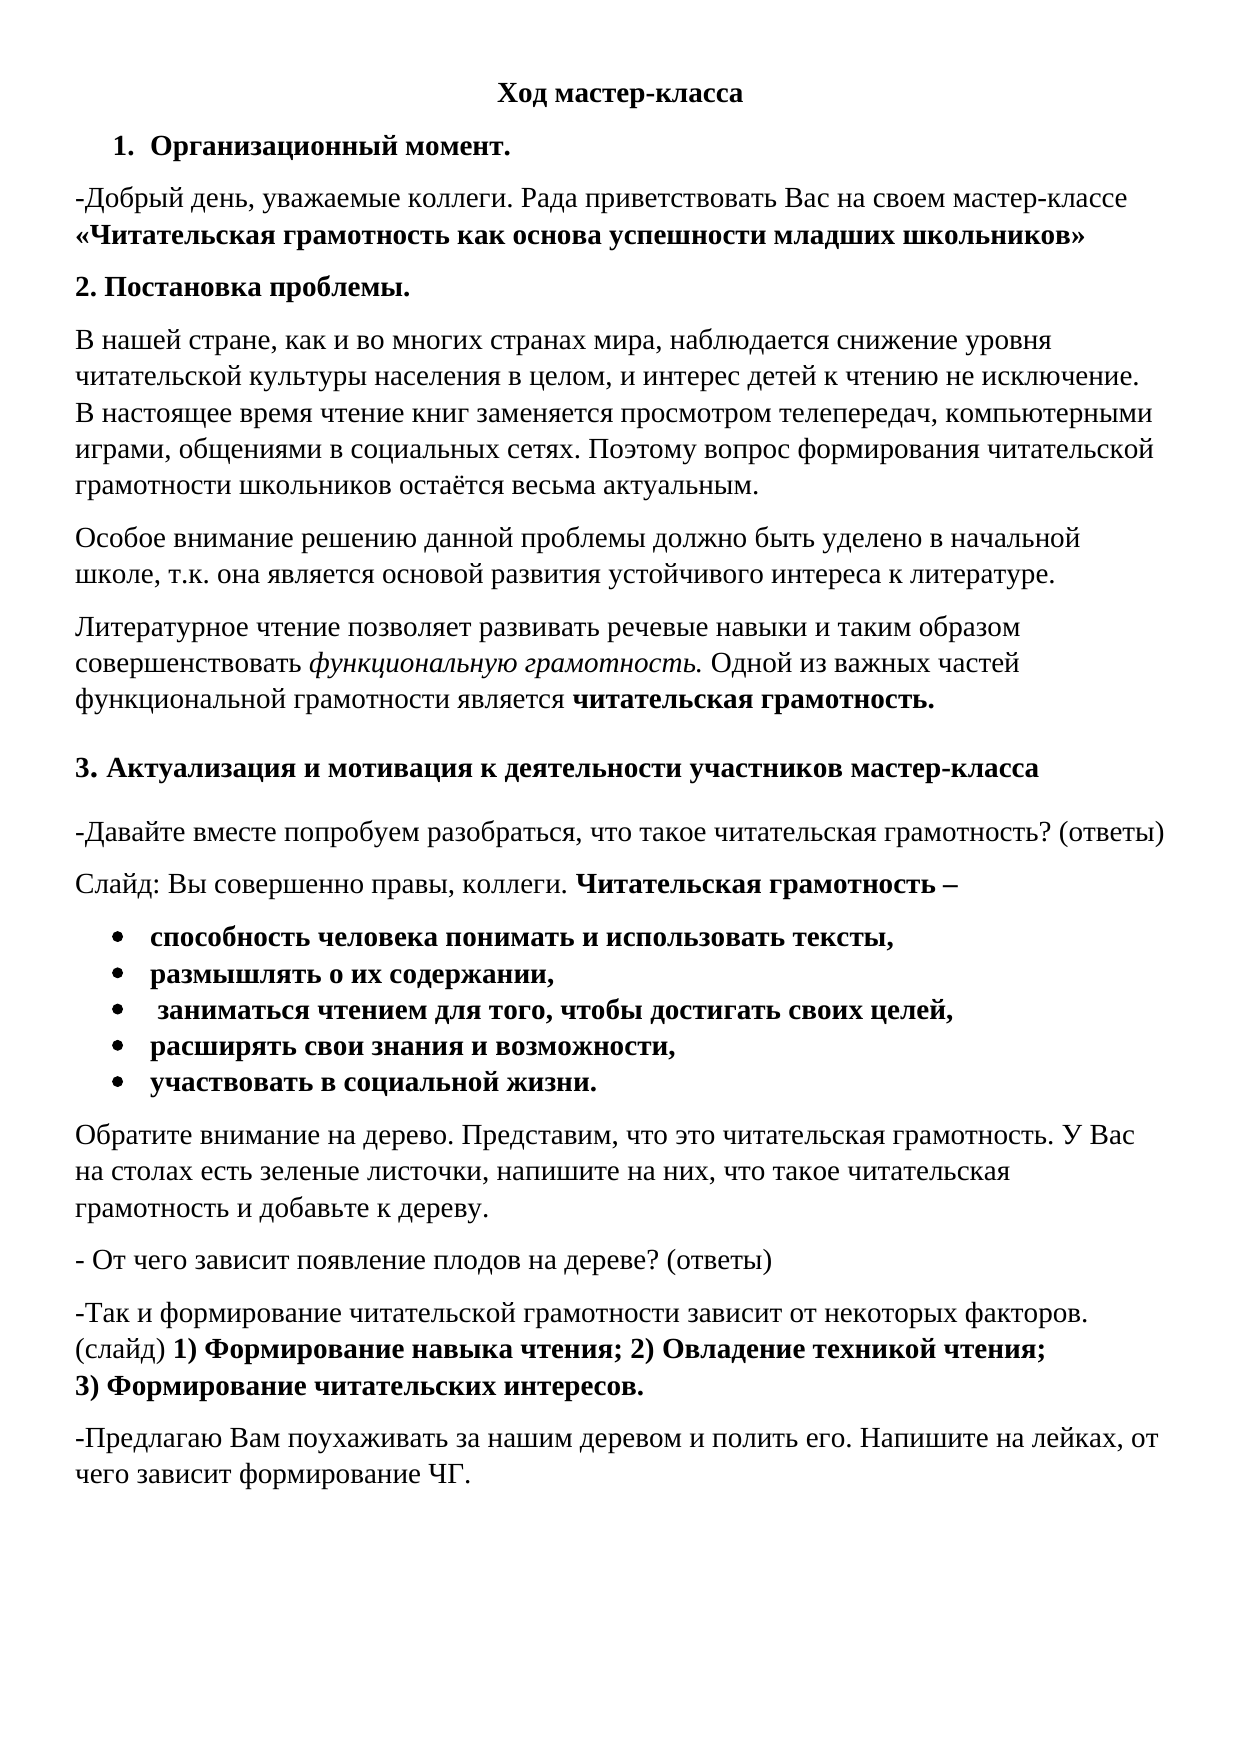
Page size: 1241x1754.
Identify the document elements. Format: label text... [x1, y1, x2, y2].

text -Добрый день, уважаемые коллеги. Рада приветствовать Вас на своем мастер-классе «Читательская грамотность как основа успешности младших школьников» [75, 181, 1165, 250]
text Ход мастер-класса [75, 75, 1165, 108]
text 2. Постановка проблемы. [75, 269, 1165, 303]
list расширять свои знания и возможности, [112, 1028, 1165, 1062]
text В нашей стране, как и во многих странах мира, наблюдается снижение уровня читательской культуры населения в целом, и интерес детей к чтению не исключение. В настоящее время чтение книг заменяется просмотром телепередач, компьютерными играми, общениями в социальных сетях. Поэтому вопрос формирования читательской грамотности школьников остаётся весьма актуальным. [75, 322, 1165, 501]
text - От чего зависит появление плодов на дереве? (ответы) [75, 1242, 1165, 1276]
text Слайд: Вы совершенно правы, коллеги. Читательская грамотность – [75, 867, 1165, 900]
text -Так и формирование читательской грамотности зависит от некоторых факторов. (слайд) 1) Формирование навыка чтения; 2) Овладение техникой чтения; 3) Формирование читательских интересов. [75, 1295, 1165, 1401]
list участвовать в социальной жизни. [112, 1064, 1165, 1098]
text -Предлагаю Вам поухаживать за нашим деревом и полить его. Напишите на лейках, от чего зависит формирование ЧГ. [75, 1420, 1165, 1490]
text Обратите внимание на дерево. Представим, что это читательская грамотность. У Вас на столах есть зеленые листочки, напишите на них, что такое читательская грамотность и добавьте к дереву. [75, 1117, 1165, 1223]
list способность человека понимать и использовать тексты, [112, 919, 1165, 953]
list Организационный момент. [112, 128, 1165, 161]
text -Давайте вместе попробуем разобраться, что такое читательская грамотность? (ответы) [75, 814, 1165, 847]
list размышлять о их содержании, [112, 956, 1165, 989]
text 3. Актуализация и мотивация к деятельности участников мастер-класса [75, 746, 1165, 785]
text Литературное чтение позволяет развивать речевые навыки и таким образом совершенствовать функциональную грамотность. Одной из важных частей функциональной грамотности является читательская грамотность. [75, 609, 1165, 714]
list заниматься чтением для того, чтобы достигать своих целей, [112, 992, 1165, 1026]
text Особое внимание решению данной проблемы должно быть уделено в начальной школе, т.к. она является основой развития устойчивого интереса к литературе. [75, 520, 1165, 589]
